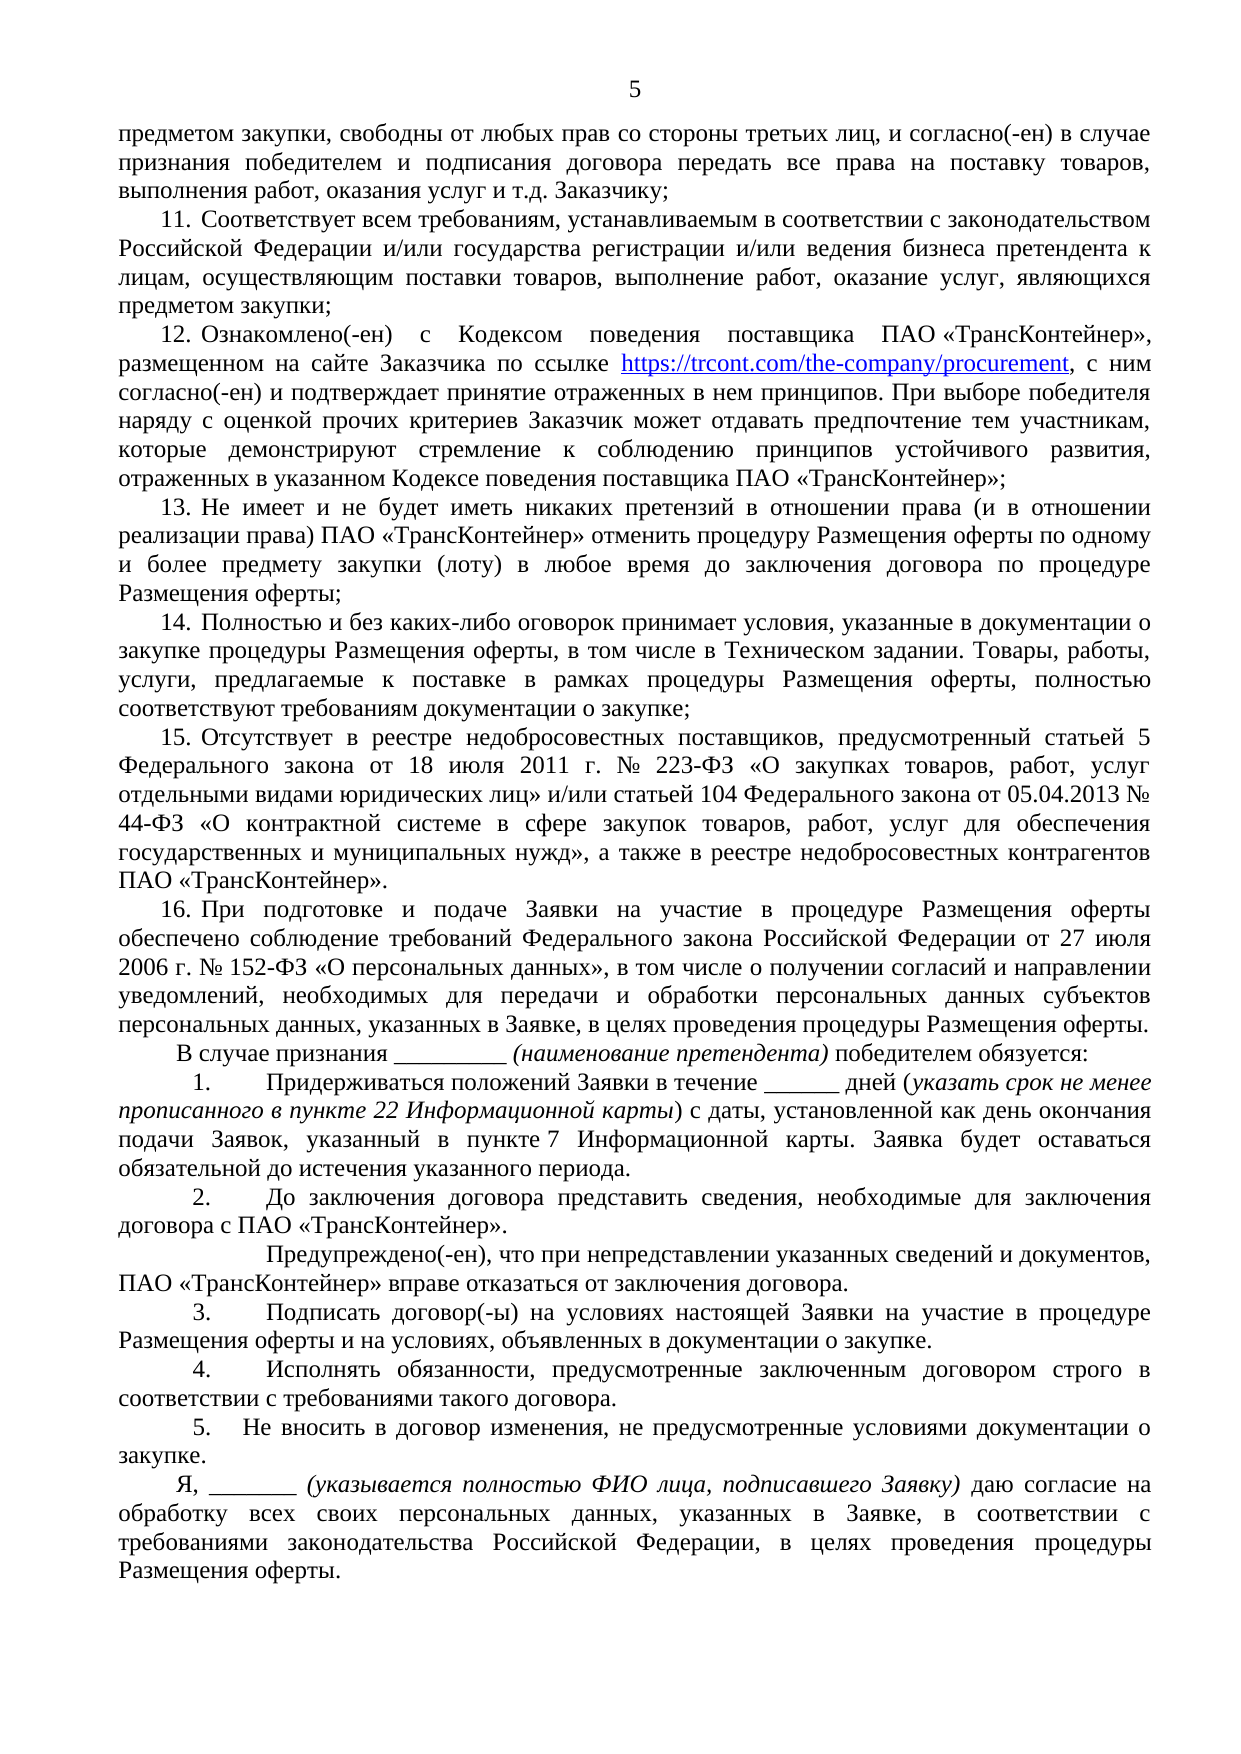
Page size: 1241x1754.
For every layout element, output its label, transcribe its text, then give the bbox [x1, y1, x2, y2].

text Предупреждено(-ен), что при непредставлении указанных сведений и документов, ПАО «ТрансКонтейнер» вправе отказаться от заключения договора. [118, 1239, 1152, 1297]
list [118, 118, 1152, 204]
text В случае признания _________ (наименование претендента) победителем обязуется: [118, 1038, 1152, 1067]
list Подписать договор(-ы) на условиях настоящей Заявки на участие в процедуре Размещения оферты и на условиях, объявленных в документации о закупке. [118, 1297, 1152, 1354]
list Полностью и без каких-либо оговорок принимает условия, указанные в документации о закупке процедуры Размещения оферты, в том числе в Техническом задании. Товары, работы, услуги, предлагаемые к поставке в рамках процедуры Размещения оферты, полностью соответствуют требованиям документации о закупке; [118, 607, 1152, 722]
list Не вносить в договор изменения, не предусмотренные условиями документации о закупке. [118, 1412, 1152, 1469]
list Отсутствует в реестре недобросовестных поставщиков, предусмотренный статьей 5 Федерального закона от 18 июля 2011 г. № 223-ФЗ «О закупках товаров, работ, услуг отдельными видами юридических лиц» и/или статьей 104 Федерального закона от 05.04.2013 № 44-ФЗ «О контрактной системе в сфере закупок товаров, работ, услуг для обеспечения государственных и муниципальных нужд», а также в реестре недобросовестных контрагентов ПАО «ТрансКонтейнер». [118, 722, 1152, 894]
list Придерживаться положений Заявки в течение ______ дней (указать срок не менее прописанного в пункте 22 Информационной карты) с даты, установленной как день окончания подачи Заявок, указанный в пункте 7 Информационной карты. Заявка будет оставаться обязательной до истечения указанного периода. [118, 1067, 1152, 1182]
list Исполнять обязанности, предусмотренные заключенным договором строго в соответствии с требованиями такого договора. [118, 1354, 1152, 1412]
list До заключения договора представить сведения, необходимые для заключения договора с ПАО «ТрансКонтейнер». [118, 1182, 1152, 1239]
list Соответствует всем требованиям, устанавливаемым в соответствии с законодательством Российской Федерации и/или государства регистрации и/или ведения бизнеса претендента к лицам, осуществляющим поставки товаров, выполнение работ, оказание услуг, являющихся предметом закупки; [118, 204, 1152, 319]
list При подготовке и подаче Заявки на участие в процедуре Размещения оферты обеспечено соблюдение требований Федерального закона Российской Федерации от 27 июля 2006 г. № 152-ФЗ «О персональных данных», в том числе о получении согласий и направлении уведомлений, необходимых для передачи и обработки персональных данных субъектов персональных данных, указанных в Заявке, в целях проведения процедуры Размещения оферты. [118, 894, 1152, 1038]
list Ознакомлено(-ен) с Кодексом поведения поставщика ПАО «ТрансКонтейнер», размещенном на сайте Заказчика по ссылке https://trcont.com/the-company/procurement, с ним согласно(-ен) и подтверждает принятие отраженных в нем принципов. При выборе победителя наряду с оценкой прочих критериев Заказчик может отдавать предпочтение тем участникам, которые демонстрируют стремление к соблюдению принципов устойчивого развития, отраженных в указанном Кодексе поведения поставщика ПАО «ТрансКонтейнер»; [118, 319, 1152, 492]
list Не имеет и не будет иметь никаких претензий в отношении права (и в отношении реализации права) ПАО «ТрансКонтейнер» отменить процедуру Размещения оферты по одному и более предмету закупки (лоту) в любое время до заключения договора по процедуре Размещения оферты; [118, 492, 1152, 607]
text Я, _______ (указывается полностью ФИО лица, подписавшего Заявку) даю согласие на обработку всех своих персональных данных, указанных в Заявке, в соответствии с требованиями законодательства Российской Федерации, в целях проведения процедуры Размещения оферты. [118, 1469, 1152, 1584]
